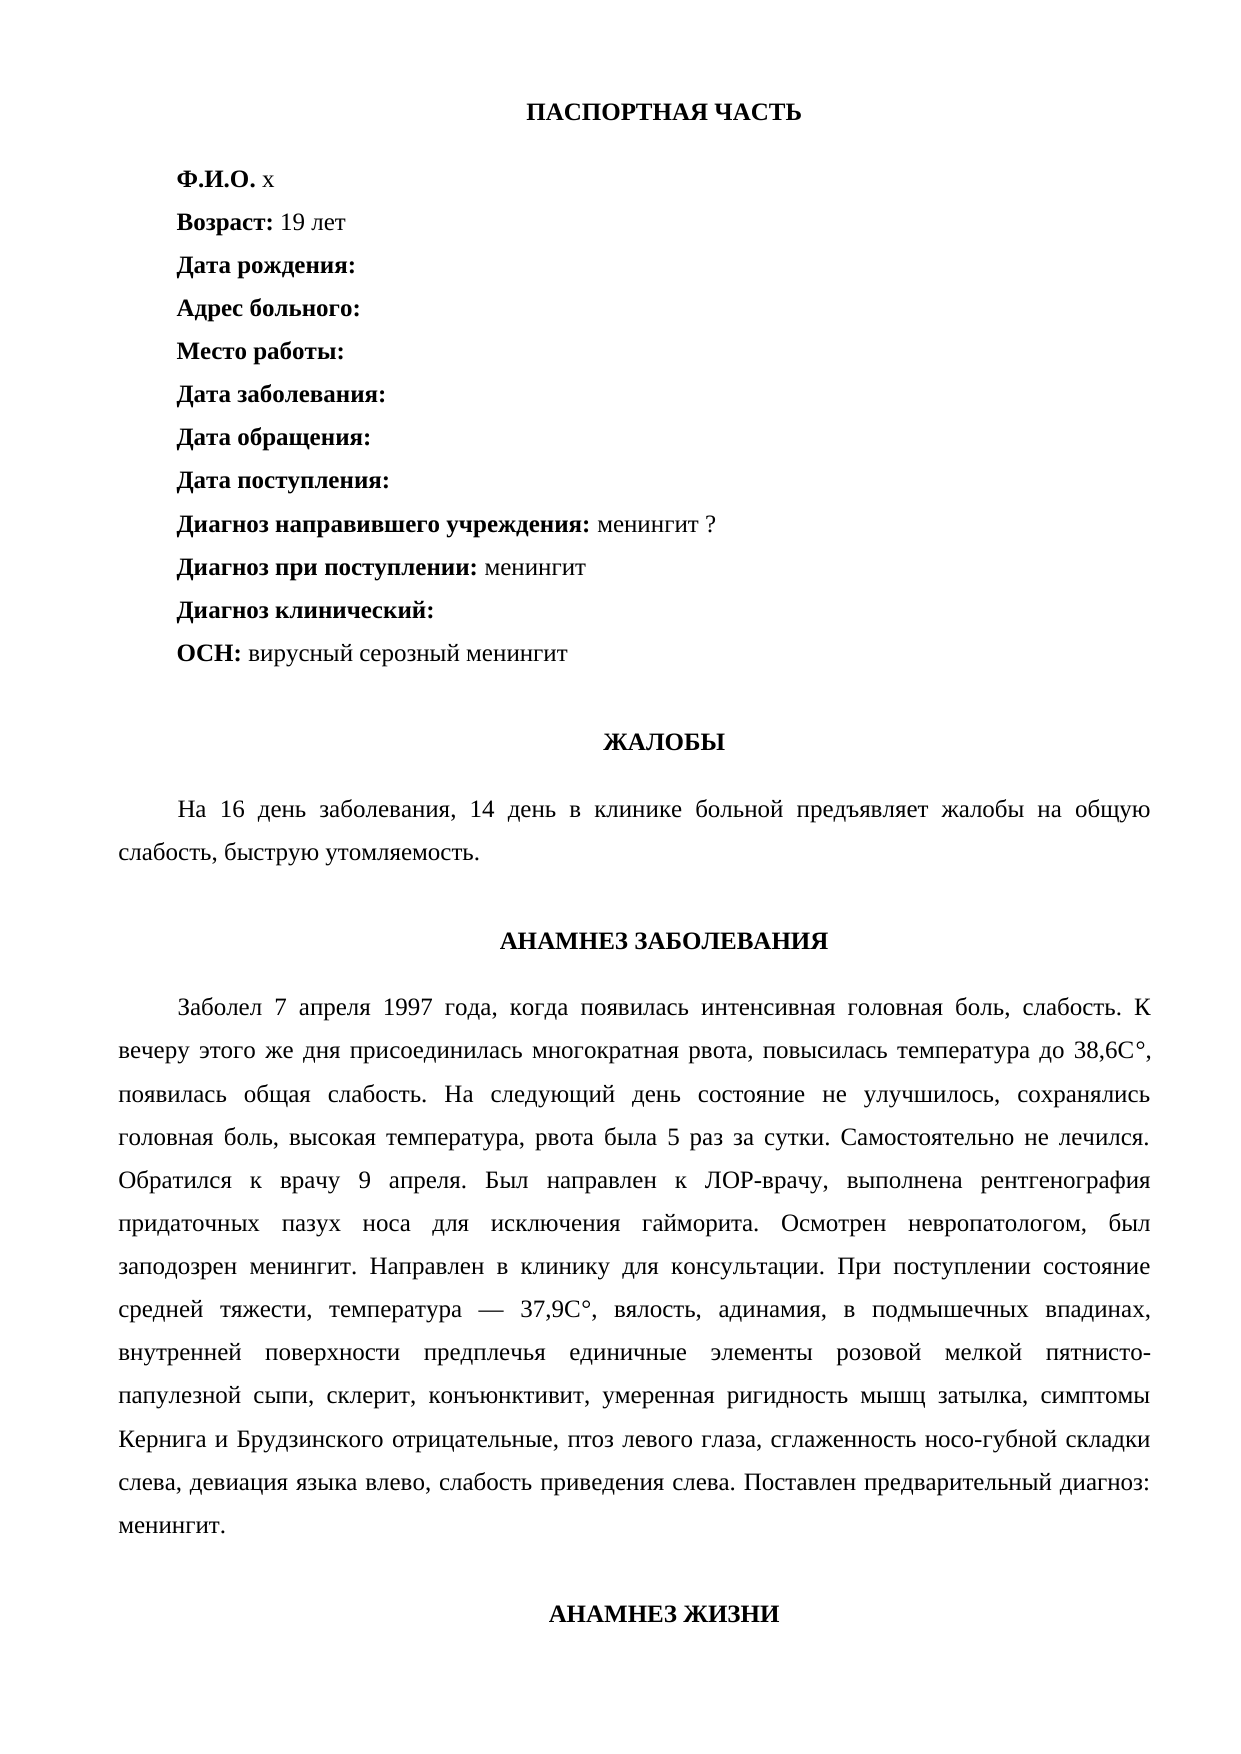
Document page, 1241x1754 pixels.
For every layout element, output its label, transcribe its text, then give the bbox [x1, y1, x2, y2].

text АНАМНЕЗ ЖИЗНИ [118, 1591, 1152, 1628]
text Адрес больного: [118, 293, 1152, 322]
text Диагноз при поступлении: менингит [118, 552, 1152, 581]
text Диагноз направившего учреждения: менингит ? [118, 509, 1152, 537]
text ПАСПОРТНАЯ ЧАСТЬ [118, 89, 1152, 126]
text Возраст: 19 лет [118, 207, 1152, 236]
text Ф.И.О. x [118, 164, 1152, 192]
text Заболел 7 апреля 1997 года, когда появилась интенсивная головная боль, слабость. К вечеру этого же дня присоединилась многократная рвота, повысилась температура до 38,6С, появилась общая слабость. На следующий день состояние не улучшилось, сохранялись головная боль, высокая температура, рвота была 5 раз за сутки. Самостоятельно не лечился. Обратился к врачу 9 апреля. Был направлен к ЛОР-врачу, выполнена рентгенография придаточных пазух носа для исключения гайморита. Осмотрен невропатологом, был заподозрен менингит. Направлен в клинику для консультации. При поступлении состояние средней тяжести, температура — 37,9С, вялость, адинамия, в подмышечных впадинах, внутренней поверхности предплечья единичные элементы розовой мелкой пятнисто-папулезной сыпи, склерит, конъюнктивит, умеренная ригидность мышц затылка, симптомы Кернига и Брудзинского отрицательные, птоз левого глаза, сглаженность носо-губной складки слева, девиация языка влево, слабость приведения слева. Поставлен предварительный диагноз: менингит. [118, 992, 1152, 1539]
text АНАМНЕЗ ЗАБОЛЕВАНИЯ [118, 917, 1152, 955]
text Дата заболевания: [118, 379, 1152, 408]
text На 16 день заболевания, 14 день в клинике больной предъявляет жалобы на общую слабость, быструю утомляемость. [118, 794, 1152, 866]
text ЖАЛОБЫ [118, 719, 1152, 756]
text ОСН: вирусный серозный менингит [118, 638, 1152, 667]
text Дата рождения: [118, 250, 1152, 279]
text Дата поступления: [118, 466, 1152, 494]
text Дата обращения: [118, 422, 1152, 451]
text Диагноз клинический: [118, 595, 1152, 624]
text Место работы: [118, 336, 1152, 365]
